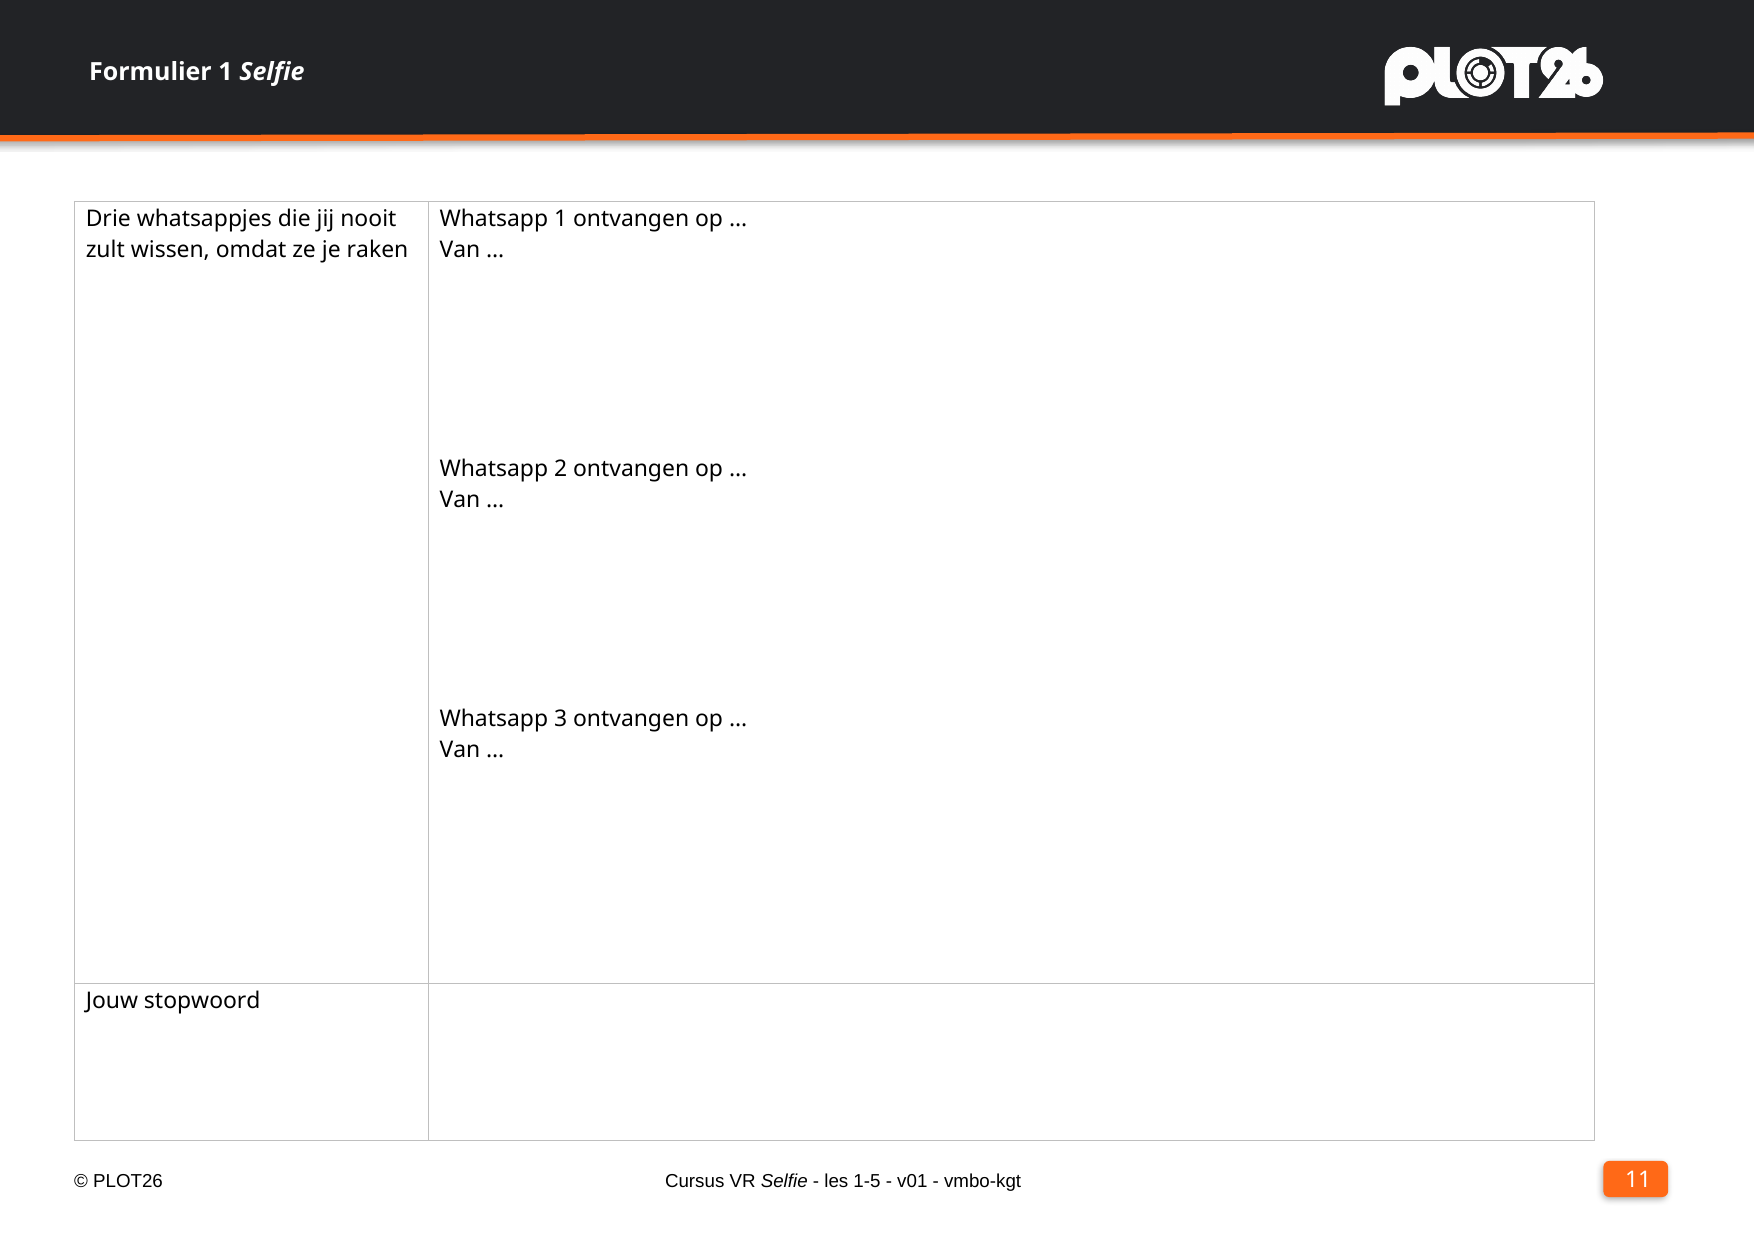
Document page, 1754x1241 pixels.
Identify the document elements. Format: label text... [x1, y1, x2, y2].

table_header Whatsapp 1 ontvangen op … Van … Whatsapp 2 ontvangen op … Van … Whatsapp 3 ontvangen op … Van … [429, 202, 1594, 983]
table_header Drie whatsappjes die jij nooit zult wissen, omdat ze je raken [75, 202, 428, 983]
table_cell Jouw stopwoord [75, 984, 428, 1140]
table_cell [429, 984, 1594, 1140]
